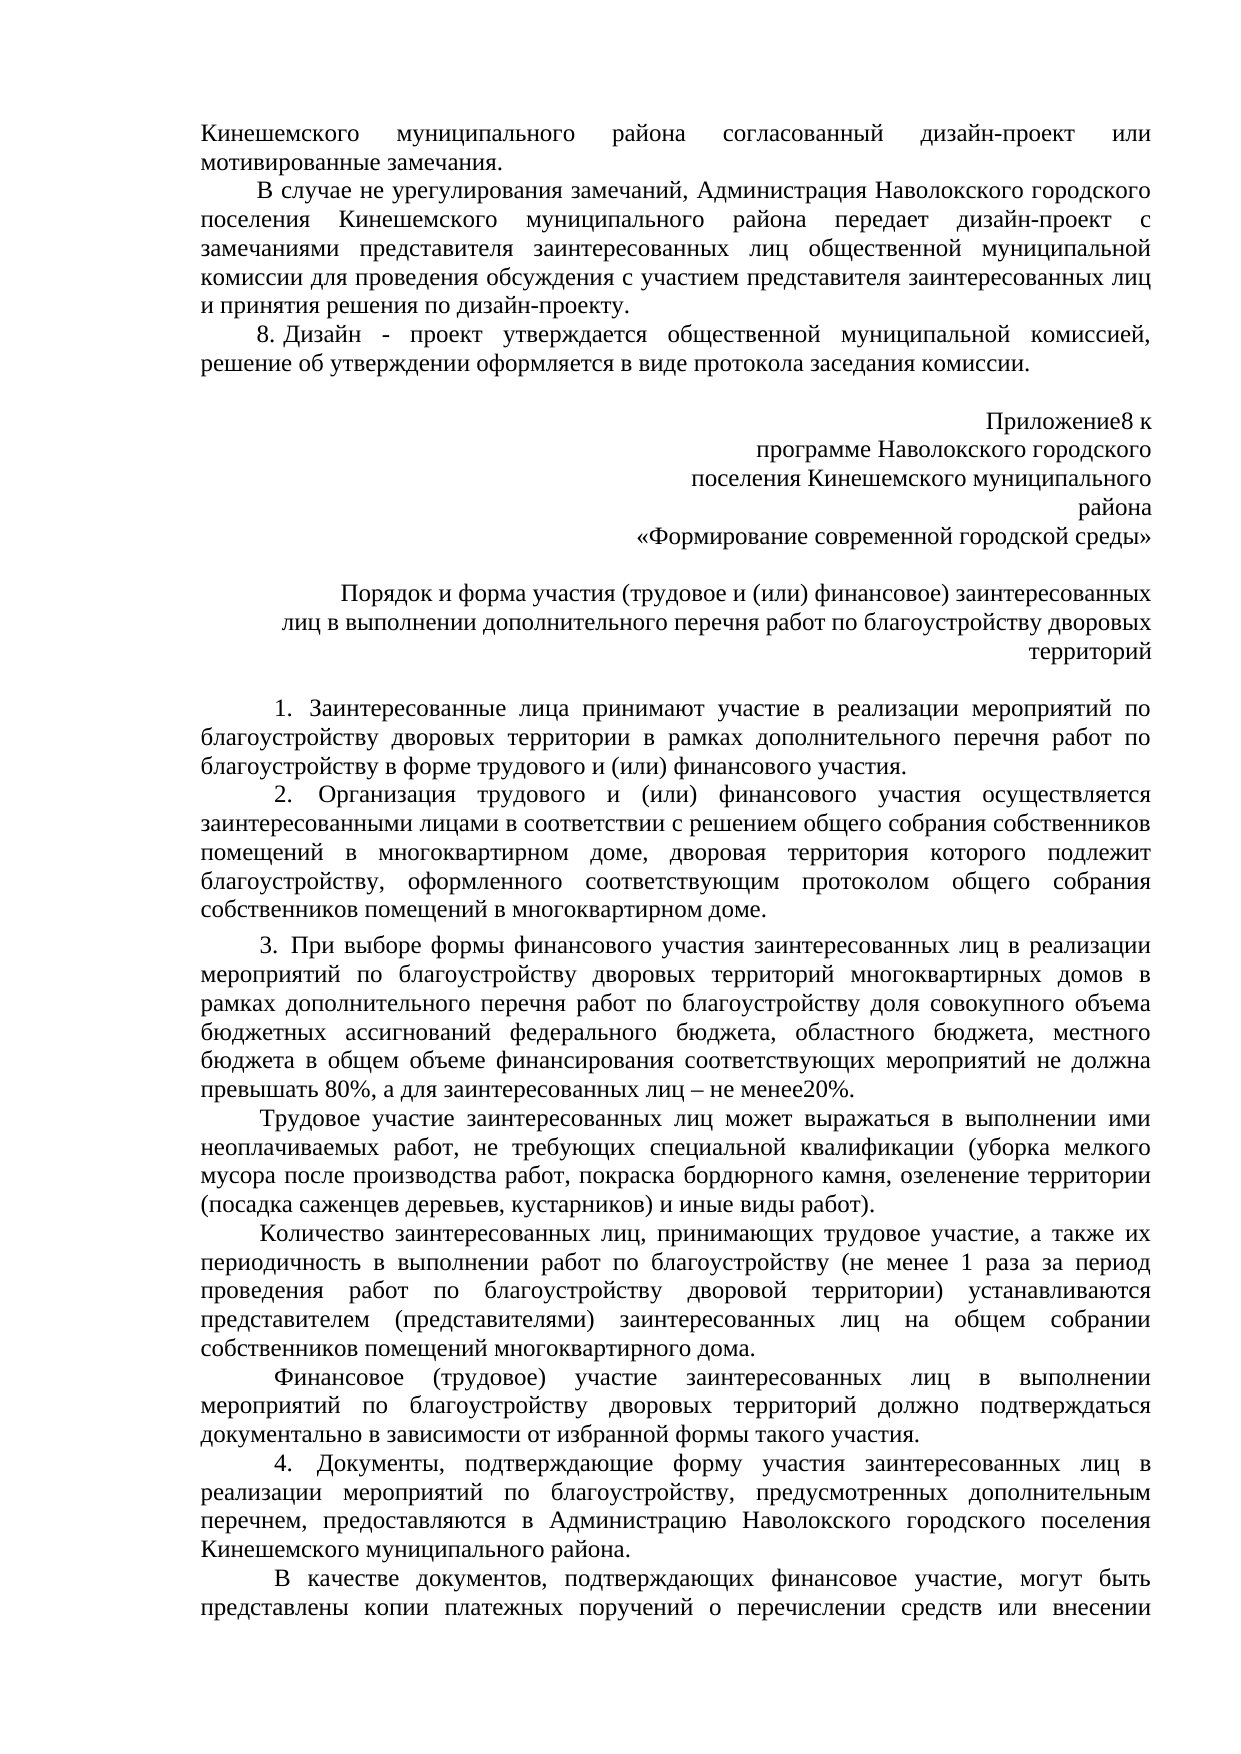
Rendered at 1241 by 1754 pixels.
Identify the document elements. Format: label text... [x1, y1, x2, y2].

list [200, 118, 1152, 176]
text Финансовое (трудовое) участие заинтересованных лиц в выполнении мероприятий по благоустройству дворовых территорий должно подтверждаться документально в зависимости от избранной формы такого участия. [200, 1362, 1152, 1448]
list Организация трудового и (или) финансового участия осуществляется заинтересованными лицами в соответствии с решением общего собрания собственников помещений в многоквартирном доме, дворовая территория которого подлежит благоустройству, оформленного соответствующим протоколом общего собрания собственников помещений в многоквартирном доме. [200, 779, 1152, 923]
text Приложение8 к программе Наволокского городского поселения Кинешемского муниципального района [644, 406, 1152, 521]
list При выборе формы финансового участия заинтересованных лиц в реализации мероприятий по благоустройству дворовых территорий многоквартирных домов в рамках дополнительного перечня работ по благоустройству доля совокупного объема бюджетных ассигнований федерального бюджета, областного бюджета, местного бюджета в общем объеме финансирования соответствующих мероприятий не должна превышать 80%, а для заинтересованных лиц – не менее20%. [200, 930, 1152, 1103]
text Трудовое участие заинтересованных лиц может выражаться в выполнении ими неоплачиваемых работ, не требующих специальной квалификации (уборка мелкого мусора после производства работ, покраска бордюрного камня, озеленение территории (посадка саженцев деревьев, кустарников) и иные виды работ). [200, 1103, 1152, 1218]
list Заинтересованные лица принимают участие в реализации мероприятий по благоустройству дворовых территории в рамках дополнительного перечня работ по благоустройству в форме трудового и (или) финансового участия. [200, 693, 1152, 779]
list Документы, подтверждающие форму участия заинтересованных лиц в реализации мероприятий по благоустройству, предусмотренных дополнительным перечнем, предоставляются в Администрацию Наволокского городского поселения Кинешемского муниципального района. [200, 1448, 1152, 1563]
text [200, 1563, 1152, 1621]
text Количество заинтересованных лиц, принимающих трудовое участие, а также их периодичность в выполнении работ по благоустройству (не менее 1 раза за период проведения работ по благоустройству дворовой территории) устанавливаются представителем (представителями) заинтересованных лиц на общем собрании собственников помещений многоквартирного дома. [200, 1218, 1152, 1362]
list Дизайн - проект утверждается общественной муниципальной комиссией, решение об утверждении оформляется в виде протокола заседания комиссии. [200, 319, 1152, 377]
text «Формирование современной городской среды» [177, 521, 1152, 549]
text В случае не урегулирования замечаний, Администрация Наволокского городского поселения Кинешемского муниципального района передает дизайн-проект с замечаниями представителя заинтересованных лиц общественной муниципальной комиссии для проведения обсуждения с участием представителя заинтересованных лиц и принятия решения по дизайн-проекту. [200, 176, 1152, 319]
text Порядок и форма участия (трудовое и (или) финансовое) заинтересованных лиц в выполнении дополнительного перечня работ по благоустройству дворовых территорий [238, 578, 1152, 664]
